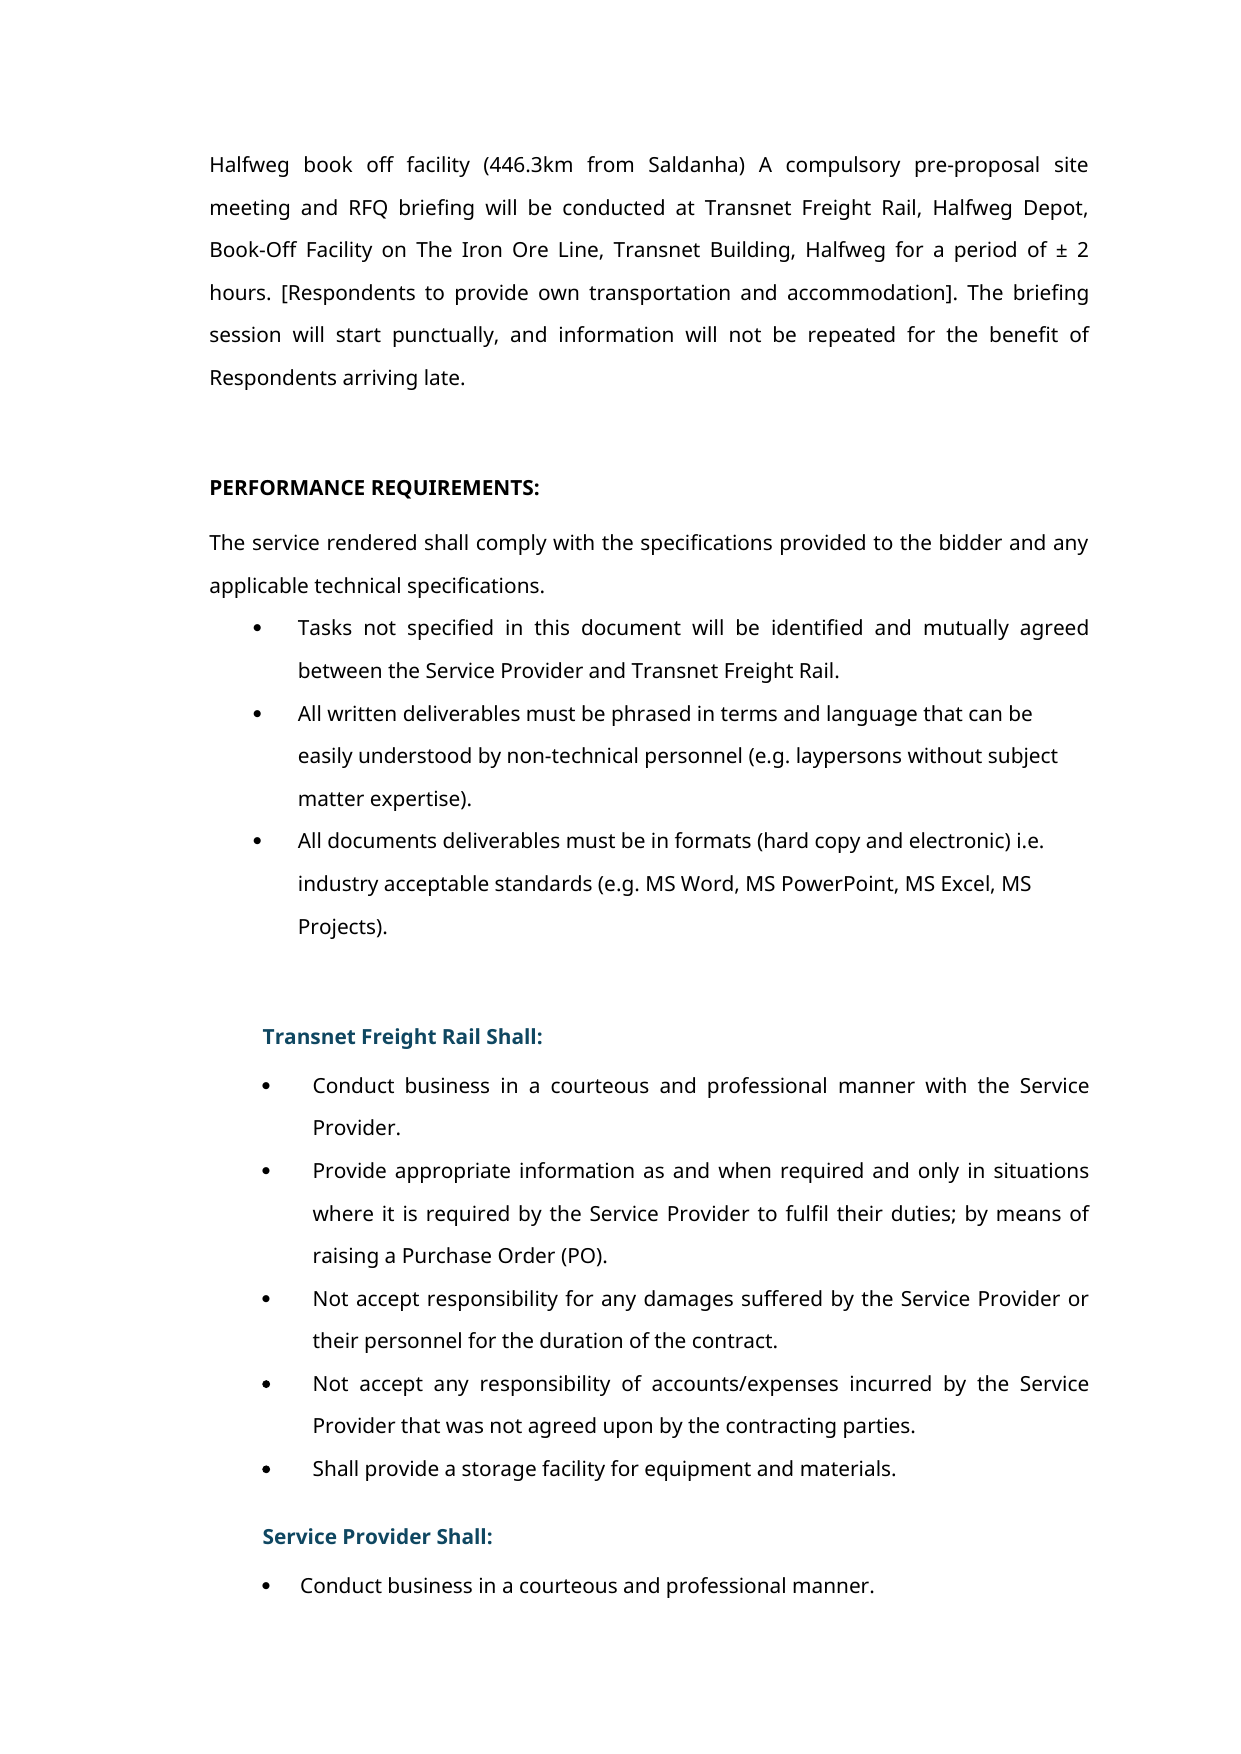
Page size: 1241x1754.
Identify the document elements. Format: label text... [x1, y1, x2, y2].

list Shall provide a storage facility for equipment and materials. [262, 1454, 1090, 1483]
list Tasks not specified in this document will be identified and mutually agreed between the Service Provider and Transnet Freight Rail. [253, 613, 1090, 684]
subtitle Service Provider Shall: [262, 1522, 1090, 1550]
list Conduct business in a courteous and professional manner with the Service Provider. [262, 1071, 1090, 1142]
list Not accept responsibility for any damages suffered by the Service Provider or their personnel for the duration of the contract. [262, 1284, 1090, 1355]
list All written deliverables must be phrased in terms and language that can be easily understood by non-technical personnel (e.g. laypersons without subject matter expertise). [253, 699, 1090, 812]
text The service rendered shall comply with the specifications provided to the bidder and any applicable technical specifications. [209, 528, 1090, 599]
list Provide appropriate information as and when required and only in situations where it is required by the Service Provider to fulfil their duties; by means of raising a Purchase Order (PO). [262, 1156, 1090, 1270]
text PERFORMANCE REQUIREMENTS: [209, 473, 1090, 502]
list All documents deliverables must be in formats (hard copy and electronic) i.e. industry acceptable standards (e.g. MS Word, MS PowerPoint, MS Excel, MS Projects). [253, 827, 1090, 940]
list Conduct business in a courteous and professional manner. [262, 1571, 1090, 1599]
list Not accept any responsibility of accounts/expenses incurred by the Service Provider that was not agreed upon by the contracting parties. [262, 1369, 1090, 1440]
text Halfweg book off facility (446.3km from Saldanha) A compulsory pre-proposal site meeting and RFQ briefing will be conducted at Transnet Freight Rail, Halfweg Depot, Book-Off Facility on The Iron Ore Line, Transnet Building, Halfweg for a period of ± 2 hours. [Respondents to provide own transportation and accommodation]. The briefing session will start punctually, and information will not be repeated for the benefit of Respondents arriving late. [209, 150, 1090, 391]
subtitle Transnet Freight Rail Shall: [262, 1022, 1090, 1050]
